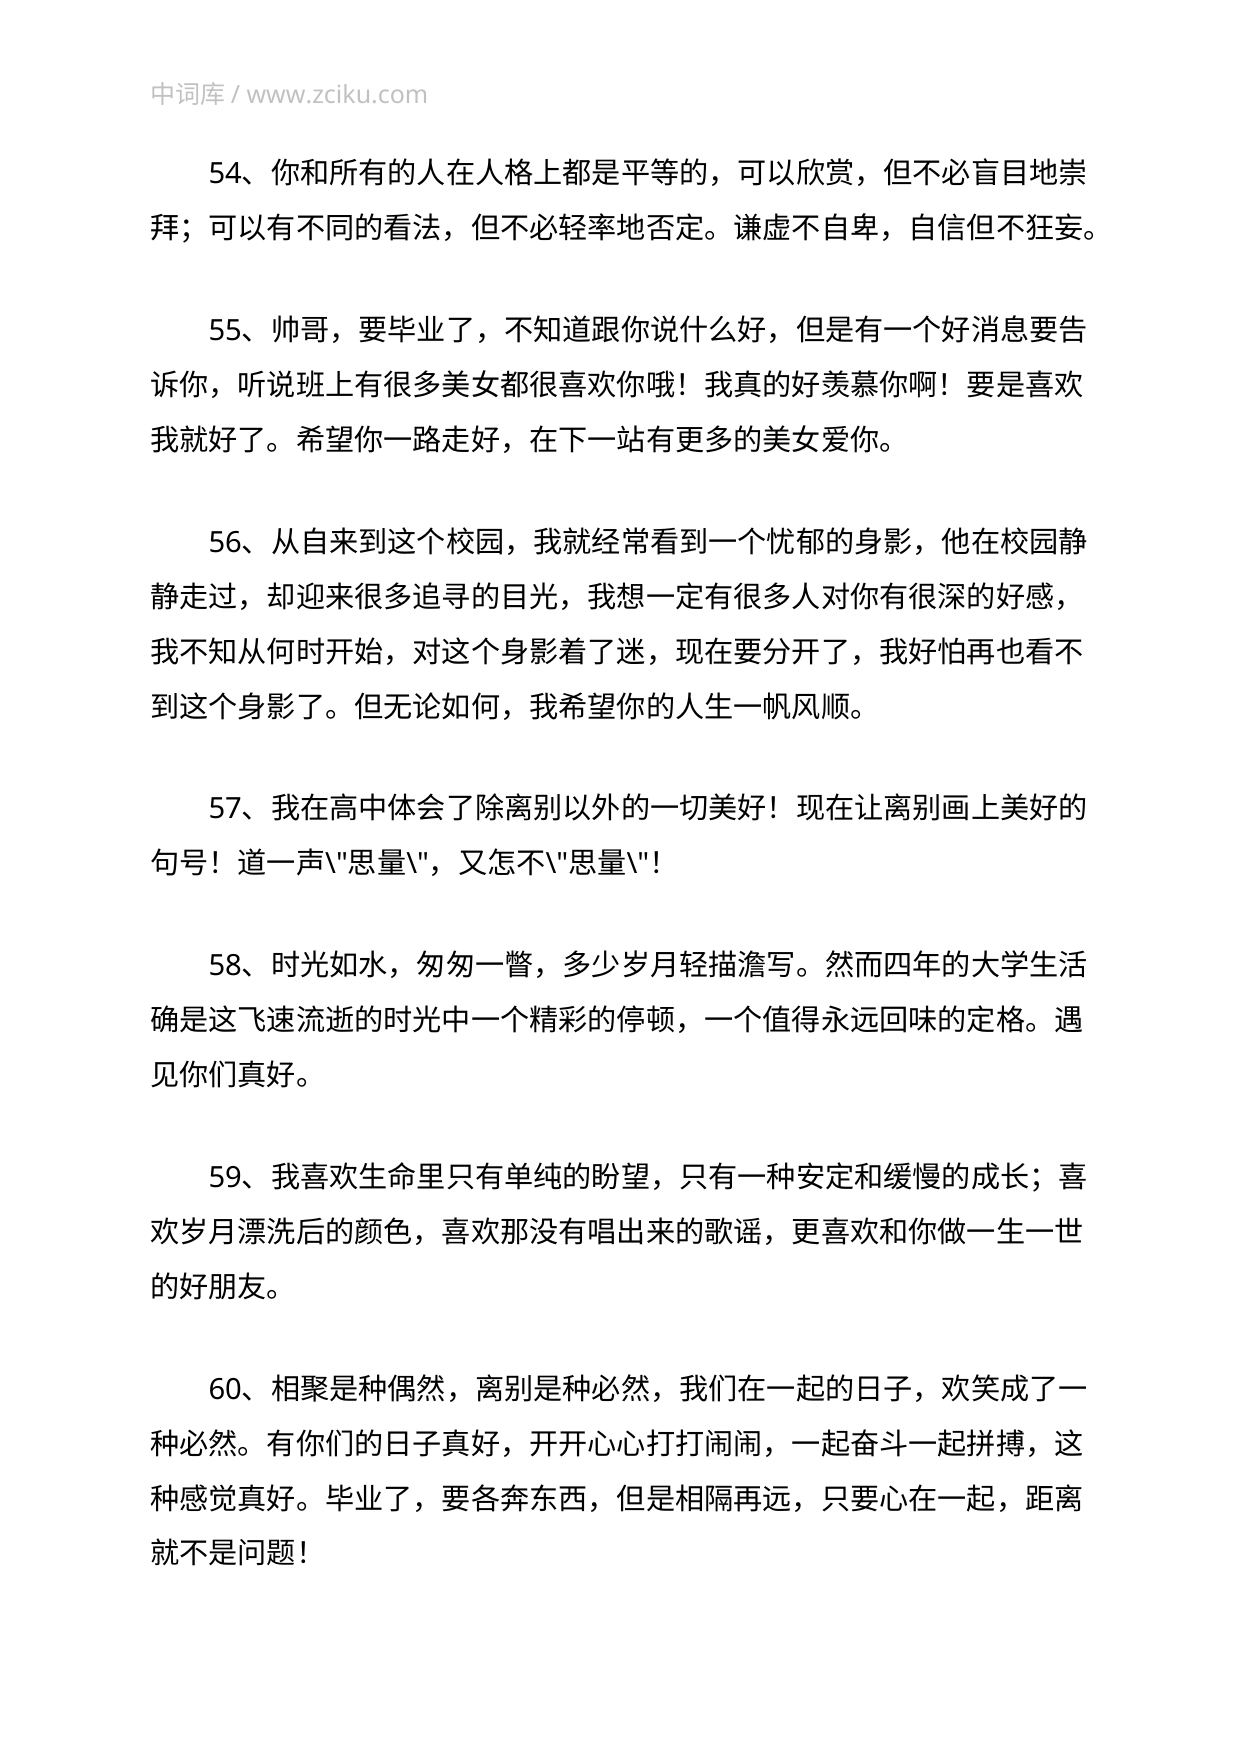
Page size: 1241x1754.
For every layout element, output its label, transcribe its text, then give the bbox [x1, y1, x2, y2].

text 57、我在高中体会了除离别以外的一切美好！现在让离别画上美好的句号！道一声\"思量\"，又怎不\"思量\"！ [150, 785, 1090, 882]
text 58、时光如水，匆匆一瞥，多少岁月轻描澹写。然而四年的大学生活确是这飞速流逝的时光中一个精彩的停顿，一个值得永远回味的定格。遇见你们真好。 [150, 942, 1090, 1094]
text 59、我喜欢生命里只有单纯的盼望，只有一种安定和缓慢的成长；喜欢岁月漂洗后的颜色，喜欢那没有唱出来的歌谣，更喜欢和你做一生一世的好朋友。 [150, 1154, 1090, 1306]
text 55、帅哥，要毕业了，不知道跟你说什么好，但是有一个好消息要告诉你，听说班上有很多美女都很喜欢你哦！我真的好羡慕你啊！要是喜欢我就好了。希望你一路走好，在下一站有更多的美女爱你。 [150, 307, 1090, 459]
text 54、你和所有的人在人格上都是平等的，可以欣赏，但不必盲目地崇拜；可以有不同的看法，但不必轻率地否定。谦虚不自卑，自信但不狂妄。 [150, 150, 1090, 247]
text 56、从自来到这个校园，我就经常看到一个忧郁的身影，他在校园静静走过，却迎来很多追寻的目光，我想一定有很多人对你有很深的好感，我不知从何时开始，对这个身影着了迷，现在要分开了，我好怕再也看不到这个身影了。但无论如何，我希望你的人生一帆风顺。 [150, 518, 1090, 726]
text 60、相聚是种偶然，离别是种必然，我们在一起的日子，欢笑成了一种必然。有你们的日子真好，开开心心打打闹闹，一起奋斗一起拼搏，这种感觉真好。毕业了，要各奔东西，但是相隔再远，只要心在一起，距离就不是问题！ [150, 1365, 1090, 1572]
